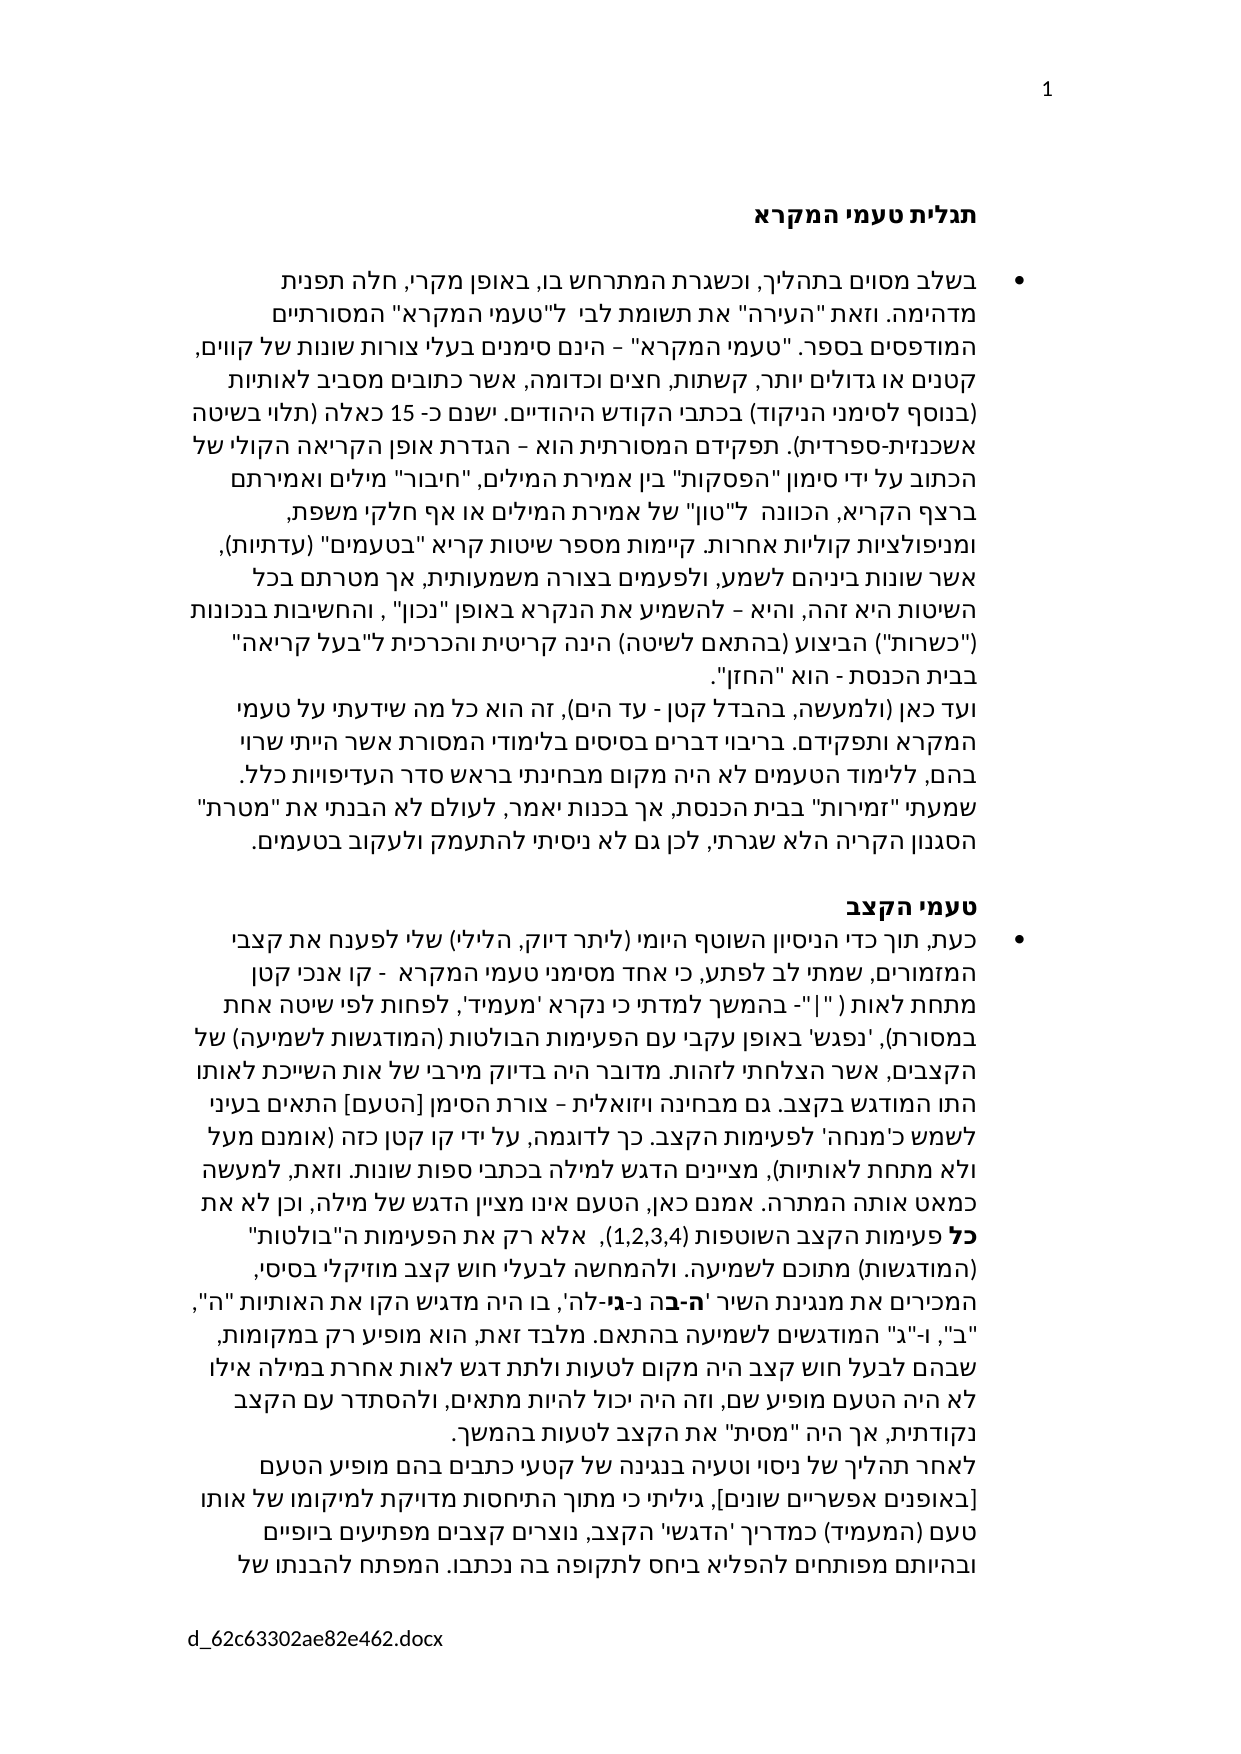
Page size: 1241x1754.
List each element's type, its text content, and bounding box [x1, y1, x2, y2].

list טעמי הקצב [187, 891, 978, 921]
list ועד כאן (ולמעשה, בהבדל קטן - עד הים), זה הוא כל מה שידעתי על טעמי המקרא ותפקידם. בריבוי דברים בסיסים בלימודי המסורת אשר הייתי שרוי בהם, ללימוד הטעמים לא היה מקום מבחינתי בראש סדר העדיפויות כלל. שמעתי "זמירות" בבית הכנסת, אך בכנות יאמר, לעולם לא הבנתי את "מטרת" הסגנון הקריה הלא שגרתי, לכן גם לא ניסיתי להתעמק ולעקוב בטעמים. [187, 693, 978, 856]
list בשלב מסוים בתהליך, וכשגרת המתרחש בו, באופן מקרי, חלה תפנית מדהימה. וזאת "העירה" את תשומת לבי ל"טעמי המקרא" המסורתיים המודפסים בספר. "טעמי המקרא" – הינם סימנים בעלי צורות שונות של קווים, קטנים או גדולים יותר, קשתות, חצים וכדומה, אשר כתובים מסביב לאותיות (בנוסף לסימני הניקוד) בכתבי הקודש היהודיים. ישנם כ- 15 כאלה (תלוי בשיטה אשכנזית-ספרדית). תפקידם המסורתית הוא – הגדרת אופן הקריאה הקולי של הכתוב על ידי סימון "הפסקות" בין אמירת המילים, "חיבור" מילים ואמירתם ברצף הקריא, הכוונה ל"טון" של אמירת המילים או אף חלקי משפת, ומניפולציות קוליות אחרות. קיימות מספר שיטות קריא "בטעמים" (עדתיות), אשר שונות ביניהם לשמע, ולפעמים בצורה משמעותית, אך מטרתם בכל השיטות היא זהה, והיא – להשמיע את הנקרא באופן "נכון" , והחשיבות בנכונות ("כשרות") הביצוע (בהתאם לשיטה) הינה קריטית והכרכית ל"בעל קריאה" בבית הכנסת - הוא "החזן". [187, 265, 1015, 691]
list כעת, תוך כדי הניסיון השוטף היומי (ליתר דיוק, הלילי) שלי לפענח את קצבי המזמורים, שמתי לב לפתע, כי אחד מסימני טעמי המקרא - קו אנכי קטן מתחת לאות ( "|"- בהמשך למדתי כי נקרא 'מעמיד', לפחות לפי שיטה אחת במסורת), 'נפגש' באופן עקבי עם הפעימות הבולטות (המודגשות לשמיעה) של הקצבים, אשר הצלחתי לזהות. מדובר היה בדיוק מירבי של אות השייכת לאותו התו המודגש בקצב. גם מבחינה ויזואלית – צורת הסימן [הטעם] התאים בעיני לשמש כ'מנחה' לפעימות הקצב. כך לדוגמה, על ידי קו קטן כזה (אומנם מעל ולא מתחת לאותיות), מציינים הדגש למילה בכתבי ספות שונות. וזאת, למעשה כמאט אותה המתרה. אמנם כאן, הטעם אינו מציין הדגש של מילה, וכן לא את כל פעימות הקצב השוטפות (1,2,3,4), אלא רק את הפעימות ה"בולטות" (המודגשות) מתוכם לשמיעה. ולהמחשה לבעלי חוש קצב מוזיקלי בסיסי, המכירים את מנגינת השיר 'ה-בה נ-גי-לה', בו היה מדגיש הקו את האותיות "ה", "ב", ו-"ג" המודגשים לשמיעה בהתאם. מלבד זאת, הוא מופיע רק במקומות, שבהם לבעל חוש קצב היה מקום לטעות ולתת דגש לאות אחרת במילה אילו לא היה הטעם מופיע שם, וזה היה יכול להיות מתאים, ולהסתדר עם הקצב נקודתית, אך היה "מסית" את הקצב לטעות בהמשך. [187, 924, 1015, 1448]
list תגלית טעמי המקרא [187, 199, 978, 230]
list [187, 1450, 978, 1580]
